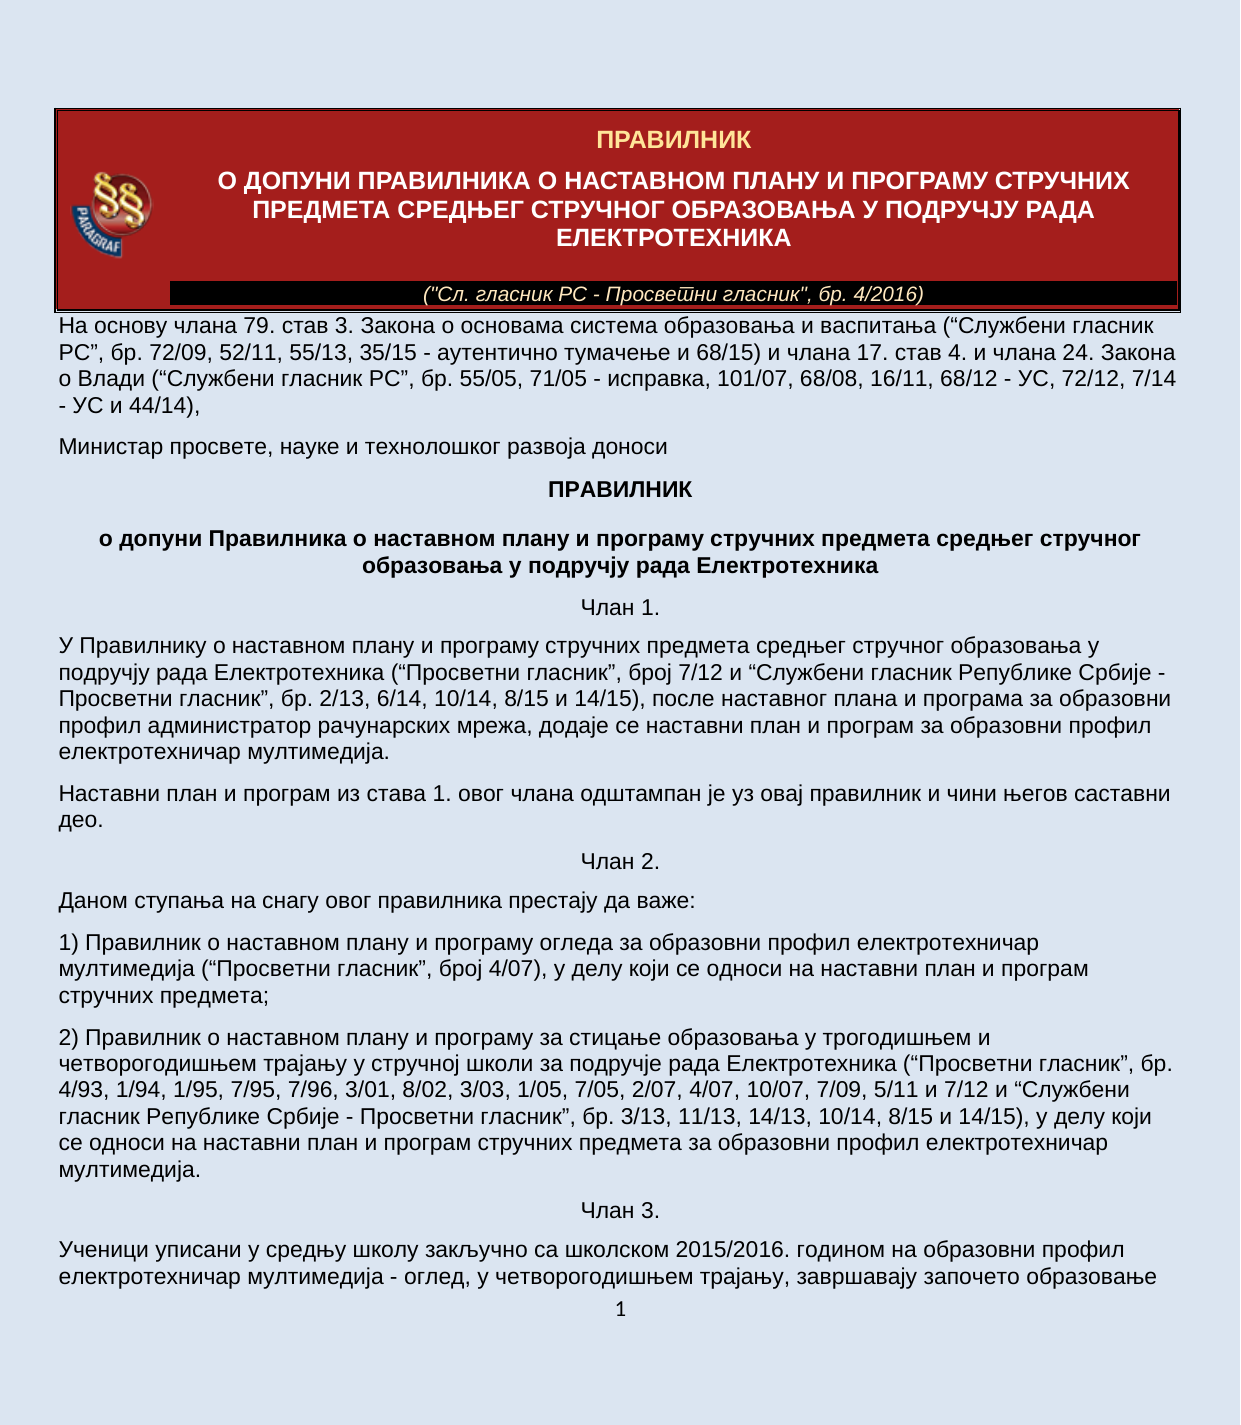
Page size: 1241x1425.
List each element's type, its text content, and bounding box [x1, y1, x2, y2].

text ПРАВИЛНИК [58, 476, 1182, 502]
text 1) Правилник о наставном плану и програму огледа за образовни профил електротехничар мултимедија (“Просветни гласник”, број 4/07), у делу који се односи на наставни план и програм стручних предмета; [58, 929, 1182, 1008]
text Наставни план и програм из става 1. овог члана одштампан је уз овај правилник и чини његов саставни део. [58, 780, 1182, 833]
picture [68, 167, 155, 260]
text Министар просвете, науке и технолошког развоја доноси [58, 433, 1182, 460]
text У Правилнику о наставном плану и програму стручних предмета средњег стручног образовања у подручју рада Електротехника (“Просветни гласник”, број 7/12 и “Службени гласник Републике Србије - Просветни гласник”, бр. 2/13, 6/14, 10/14, 8/15 и 14/15), после наставног плана и програма за образовни профил администратор рачунарских мрежа, додаје се наставни план и програм за образовни профил електротехничар мултимедија. [58, 632, 1182, 764]
text Члан 2. [58, 848, 1182, 874]
table_header [58, 111, 168, 309]
table_header ПРАВИЛНИК O ДОПУНИ ПРАВИЛНИКА О НАСТАВНОМ ПЛАНУ И ПРОГРАМУ СТРУЧНИХ ПРЕДМЕТА СРЕДЊЕГ СТРУЧНОГ ОБРАЗОВАЊА У ПОДРУЧЈУ РАДА ЕЛЕКТРОТЕХНИКА ("Сл. гласник РС - Просветни гласник", бр. 4/2016) [168, 111, 1178, 309]
text Члан 1. [58, 594, 1182, 620]
text Даном ступања на снагу овог правилника престају да важе: [58, 887, 1182, 913]
text Члан 3. [58, 1197, 1182, 1224]
text На основу члана 79. став 3. Закона о основама система образовања и васпитања (“Службени гласник РС”, бр. 72/09, 52/11, 55/13, 35/15 - аутентично тумачење и 68/15) и члана 17. став 4. и члана 24. Закона о Влади (“Службени гласник РС”, бр. 55/05, 71/05 - исправка, 101/07, 68/08, 16/11, 68/12 - УС, 72/12, 7/14 - УС и 44/14), [58, 312, 1182, 418]
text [58, 1236, 1182, 1289]
text о допуни Правилника о наставном плану и програму стручних предмета средњег стручног образовања у подручју рада Eлектротехника [58, 525, 1182, 578]
text 2) Правилник о наставном плану и програму за стицање образовања у трогодишњем и четворогодишњем трајању у стручној школи за подручје рада Електротехника (“Просветни гласник”, бр. 4/93, 1/94, 1/95, 7/95, 7/96, 3/01, 8/02, 3/03, 1/05, 7/05, 2/07, 4/07, 10/07, 7/09, 5/11 и 7/12 и “Службени гласник Републике Србије - Просветни гласник”, бр. 3/13, 11/13, 14/13, 10/14, 8/15 и 14/15), у делу који се односи на наставни план и програм стручних предмета за образовни профил електротехничар мултимедија. [58, 1024, 1182, 1182]
